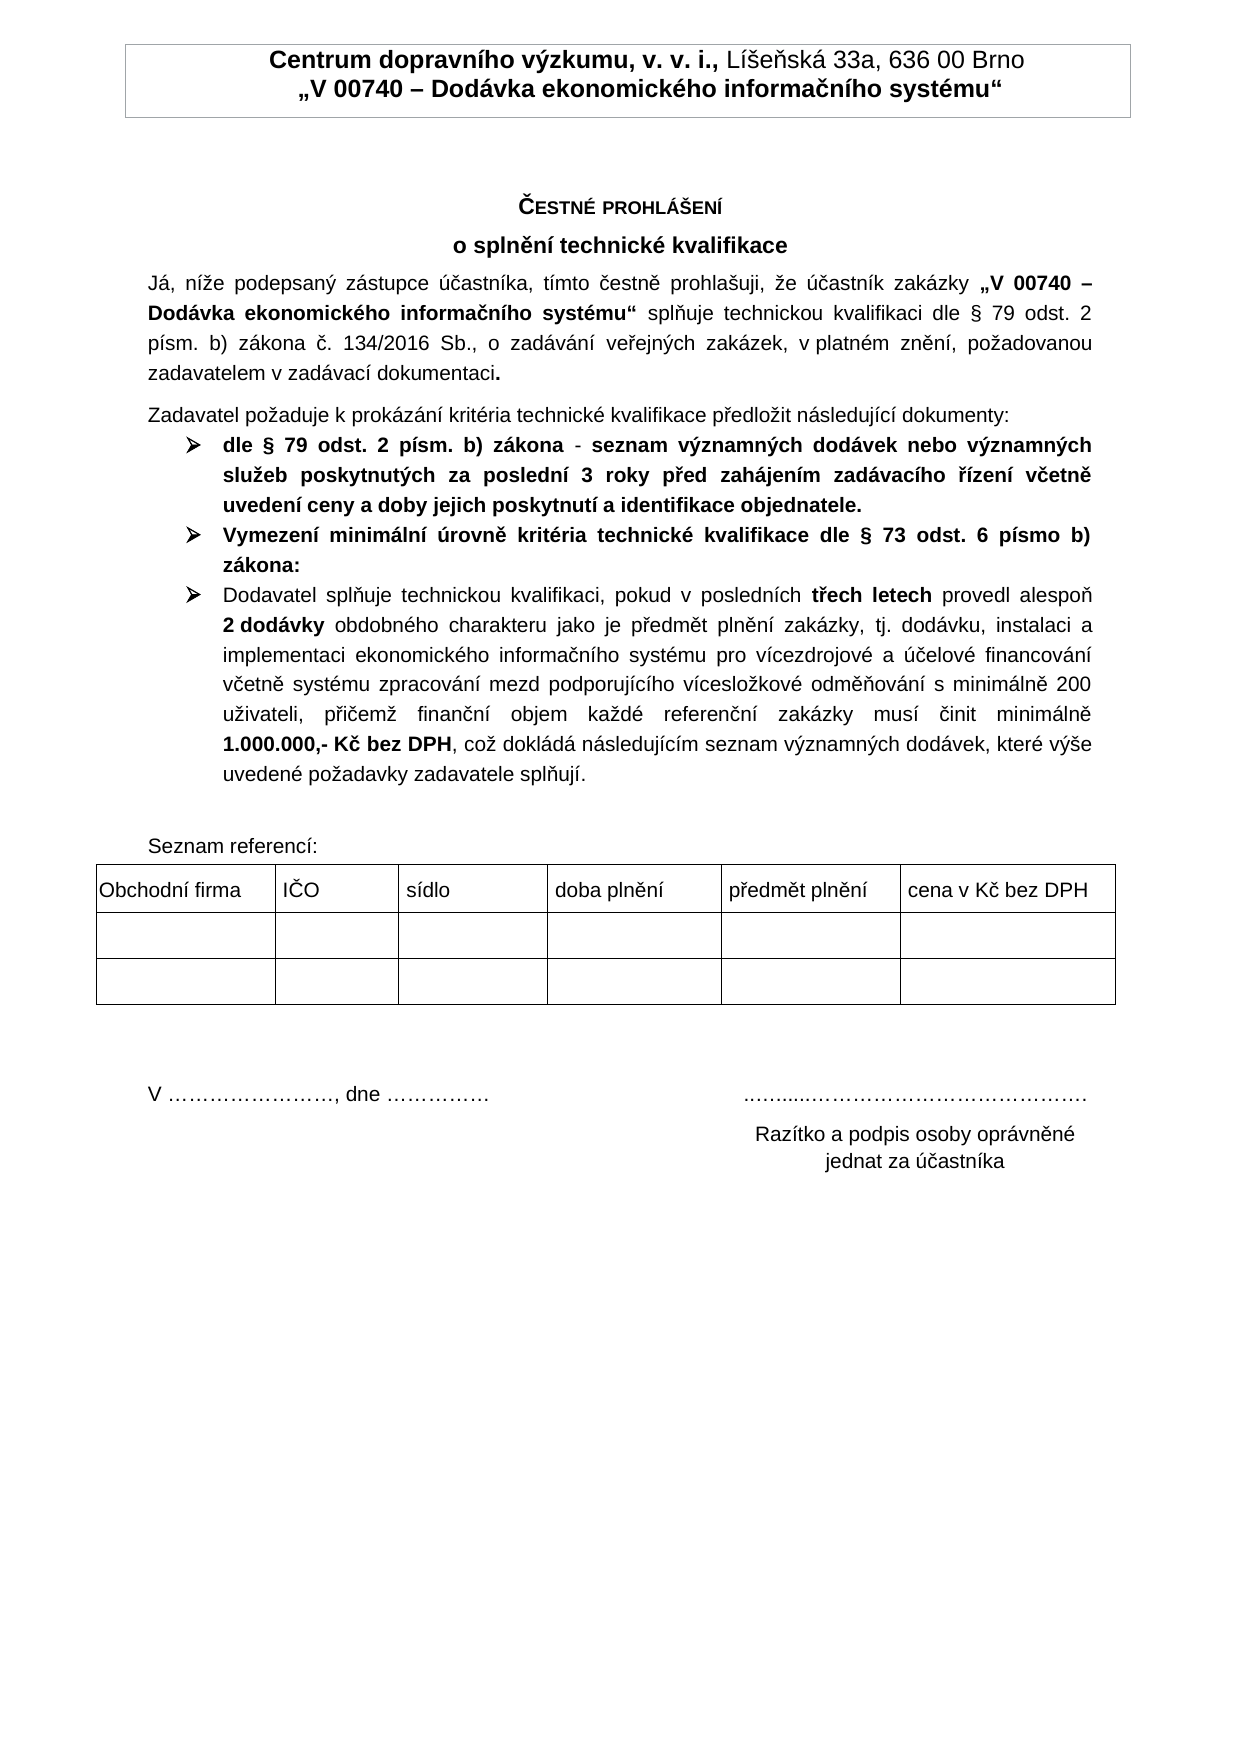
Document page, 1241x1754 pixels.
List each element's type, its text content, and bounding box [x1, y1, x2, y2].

table_cell [399, 913, 547, 958]
table_header doba plnění [548, 865, 721, 912]
text V ……………………, dne …………… ..…......…………………………………. [148, 1081, 1093, 1105]
table_cell [548, 959, 721, 1004]
table_cell [97, 913, 275, 958]
table_header cena v Kč bez DPH [901, 865, 1115, 912]
text o splnění technické kvalifikace [148, 232, 1093, 258]
text Seznam referencí: [148, 834, 1093, 858]
text Zadavatel požaduje k prokázání kritéria technické kvalifikace předložit následující dokumenty: [148, 403, 1093, 427]
list dle § 79 odst. 2 písm. b) zákona - seznam významných dodávek nebo významných služeb poskytnutých za poslední 3 roky před zahájením zadávacího řízení včetně uvedení ceny a doby jejich poskytnutí a identifikace objednatele. [185, 433, 1093, 517]
list Dodavatel splňuje technickou kvalifikaci, pokud v posledních třech letech provedl alespoň 2 dodávky obdobného charakteru jako je předmět plnění zakázky, tj. dodávku, instalaci a implementaci ekonomického informačního systému pro vícezdrojové a účelové financování včetně systému zpracování mezd podporujícího vícesložkové odměňování s minimálně 200 uživateli, přičemž finanční objem každé referenční zakázky musí činit minimálně 1.000.000,- Kč bez DPH, což dokládá následujícím seznam významných dodávek, které výše uvedené požadavky zadavatele splňují. [185, 582, 1093, 786]
text Čestné prohlášení [148, 193, 1093, 219]
table_cell [901, 959, 1115, 1004]
list Vymezení minimální úrovně kritéria technické kvalifikace dle § 73 odst. 6 písmo b) zákona: [185, 523, 1093, 577]
table_cell [548, 913, 721, 958]
table_cell [901, 913, 1115, 958]
table_header IČO [276, 865, 398, 912]
table_header předmět plnění [722, 865, 900, 912]
table_header Obchodní firma [97, 865, 275, 912]
text Já, níže podepsaný zástupce účastníka, tímto čestně prohlašuji, že účastník zakázky „V 00740 – Dodávka ekonomického informačního systému“ splňuje technickou kvalifikaci dle § 79 odst. 2 písm. b) zákona č. 134/2016 Sb., o zadávání veřejných zakázek, v platném znění, požadovanou zadavatelem v zadávací dokumentaci. [148, 271, 1093, 384]
table_cell [97, 959, 275, 1004]
table_cell [276, 913, 398, 958]
table_cell [276, 959, 398, 1004]
table_cell [722, 913, 900, 958]
text Razítko a podpis osoby oprávněné jednat za účastníka [738, 1121, 1093, 1173]
table_cell [722, 959, 900, 1004]
table_header sídlo [399, 865, 547, 912]
table_cell [399, 959, 547, 1004]
